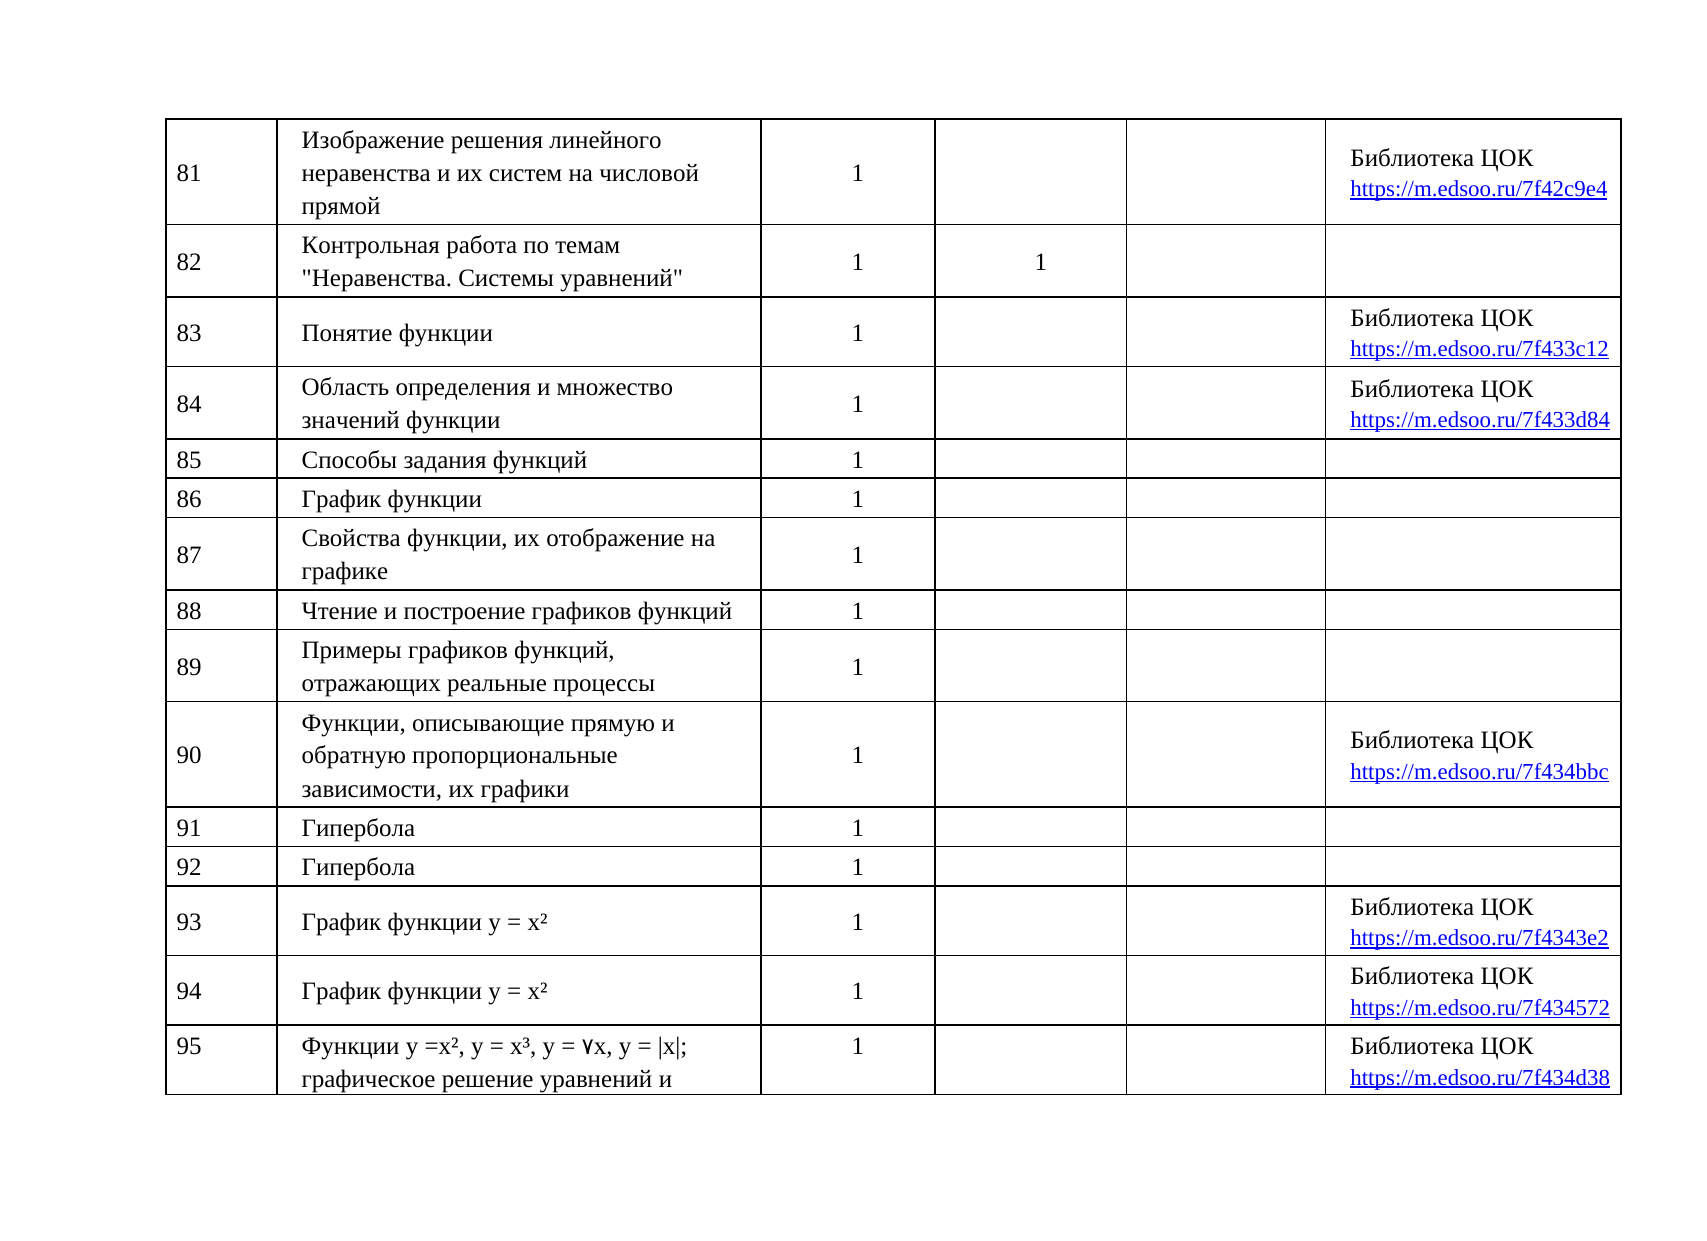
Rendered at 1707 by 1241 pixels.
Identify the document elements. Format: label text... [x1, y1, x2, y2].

table_cell [936, 591, 1126, 628]
table_cell График функции [278, 479, 760, 517]
table_cell Контрольная работа по темам "Неравенства. Системы уравнений" [278, 225, 760, 296]
table_cell 1 [762, 630, 934, 701]
table_cell [1127, 225, 1325, 296]
table_cell [936, 808, 1126, 846]
table_cell 81 [167, 120, 276, 223]
table_cell [1127, 518, 1325, 589]
table_cell 1 [762, 887, 934, 954]
table_cell [1127, 367, 1325, 438]
table_cell [1127, 630, 1325, 701]
table_cell 1 [762, 702, 934, 806]
table_cell Гипербола [278, 847, 760, 885]
table_cell [936, 956, 1126, 1024]
table_cell 91 [167, 808, 276, 846]
table_cell [1127, 847, 1325, 885]
table_cell 83 [167, 298, 276, 366]
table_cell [278, 1026, 760, 1094]
table_cell Библиотека ЦОК https://m.edsoo.ru/7f4343e2 [1326, 887, 1620, 954]
table_cell 82 [167, 225, 276, 296]
table_cell 84 [167, 367, 276, 438]
table_cell 1 [762, 225, 934, 296]
table_cell [936, 367, 1126, 438]
table_cell 88 [167, 591, 276, 628]
table_cell [936, 298, 1126, 366]
table_cell Чтение и построение графиков функций [278, 591, 760, 628]
table_cell [1127, 298, 1325, 366]
table_cell [936, 887, 1126, 954]
table_cell 1 [762, 1026, 934, 1094]
table_cell 87 [167, 518, 276, 589]
table_cell 89 [167, 630, 276, 701]
table_cell [1127, 591, 1325, 628]
table_cell 1 [762, 847, 934, 885]
table_cell 93 [167, 887, 276, 954]
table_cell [1326, 1026, 1620, 1094]
table_cell 1 [936, 225, 1126, 296]
table_cell [1326, 847, 1620, 885]
table_cell Библиотека ЦОК https://m.edsoo.ru/7f434bbc [1326, 702, 1620, 806]
table_cell 1 [762, 591, 934, 628]
table_cell Библиотека ЦОК https://m.edsoo.ru/7f433d84 [1326, 367, 1620, 438]
table_cell [1127, 120, 1325, 223]
table_cell [1326, 479, 1620, 517]
table_cell 1 [762, 956, 934, 1024]
table_cell Понятие функции [278, 298, 760, 366]
table_cell [1127, 1026, 1325, 1094]
table_cell [936, 479, 1126, 517]
table_cell 85 [167, 440, 276, 477]
table_cell 1 [762, 120, 934, 223]
table_cell 95 [167, 1026, 276, 1094]
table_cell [278, 120, 760, 223]
table_cell Примеры графиков функций, отражающих реальные процессы [278, 630, 760, 701]
table_cell 1 [762, 808, 934, 846]
table_cell Библиотека ЦОК https://m.edsoo.ru/7f434572 [1326, 956, 1620, 1024]
table_cell [936, 702, 1126, 806]
table_cell 1 [762, 440, 934, 477]
table_cell [1127, 702, 1325, 806]
table_cell [1127, 808, 1325, 846]
table_cell 1 [762, 518, 934, 589]
table_cell 86 [167, 479, 276, 517]
table_cell [1127, 956, 1325, 1024]
table_cell [936, 847, 1126, 885]
table_cell Свойства функции, их отображение на графике [278, 518, 760, 589]
table_cell 94 [167, 956, 276, 1024]
table_cell [1326, 808, 1620, 846]
table_cell 92 [167, 847, 276, 885]
table_cell Область определения и множество значений функции [278, 367, 760, 438]
table_cell Библиотека ЦОК https://m.edsoo.ru/7f433c12 [1326, 298, 1620, 366]
table_cell 1 [762, 479, 934, 517]
table_cell 1 [762, 367, 934, 438]
table_cell [936, 630, 1126, 701]
table_cell Гипербола [278, 808, 760, 846]
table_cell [1326, 120, 1620, 223]
table_cell Функции, описывающие прямую и обратную пропорциональные зависимости, их графики [278, 702, 760, 806]
table_cell Способы задания функций [278, 440, 760, 477]
table_cell [1326, 518, 1620, 589]
table_cell [936, 120, 1126, 223]
table_cell [1326, 630, 1620, 701]
table_cell [936, 518, 1126, 589]
table_cell [936, 440, 1126, 477]
table_cell [1326, 440, 1620, 477]
table_cell 1 [762, 298, 934, 366]
table_cell 90 [167, 702, 276, 806]
table_cell [1326, 225, 1620, 296]
table_cell [1326, 591, 1620, 628]
table_cell [1127, 887, 1325, 954]
table_cell График функции y = x² [278, 887, 760, 954]
table_cell [936, 1026, 1126, 1094]
table_cell [1127, 440, 1325, 477]
table_cell График функции y = x² [278, 956, 760, 1024]
table_cell [1127, 479, 1325, 517]
